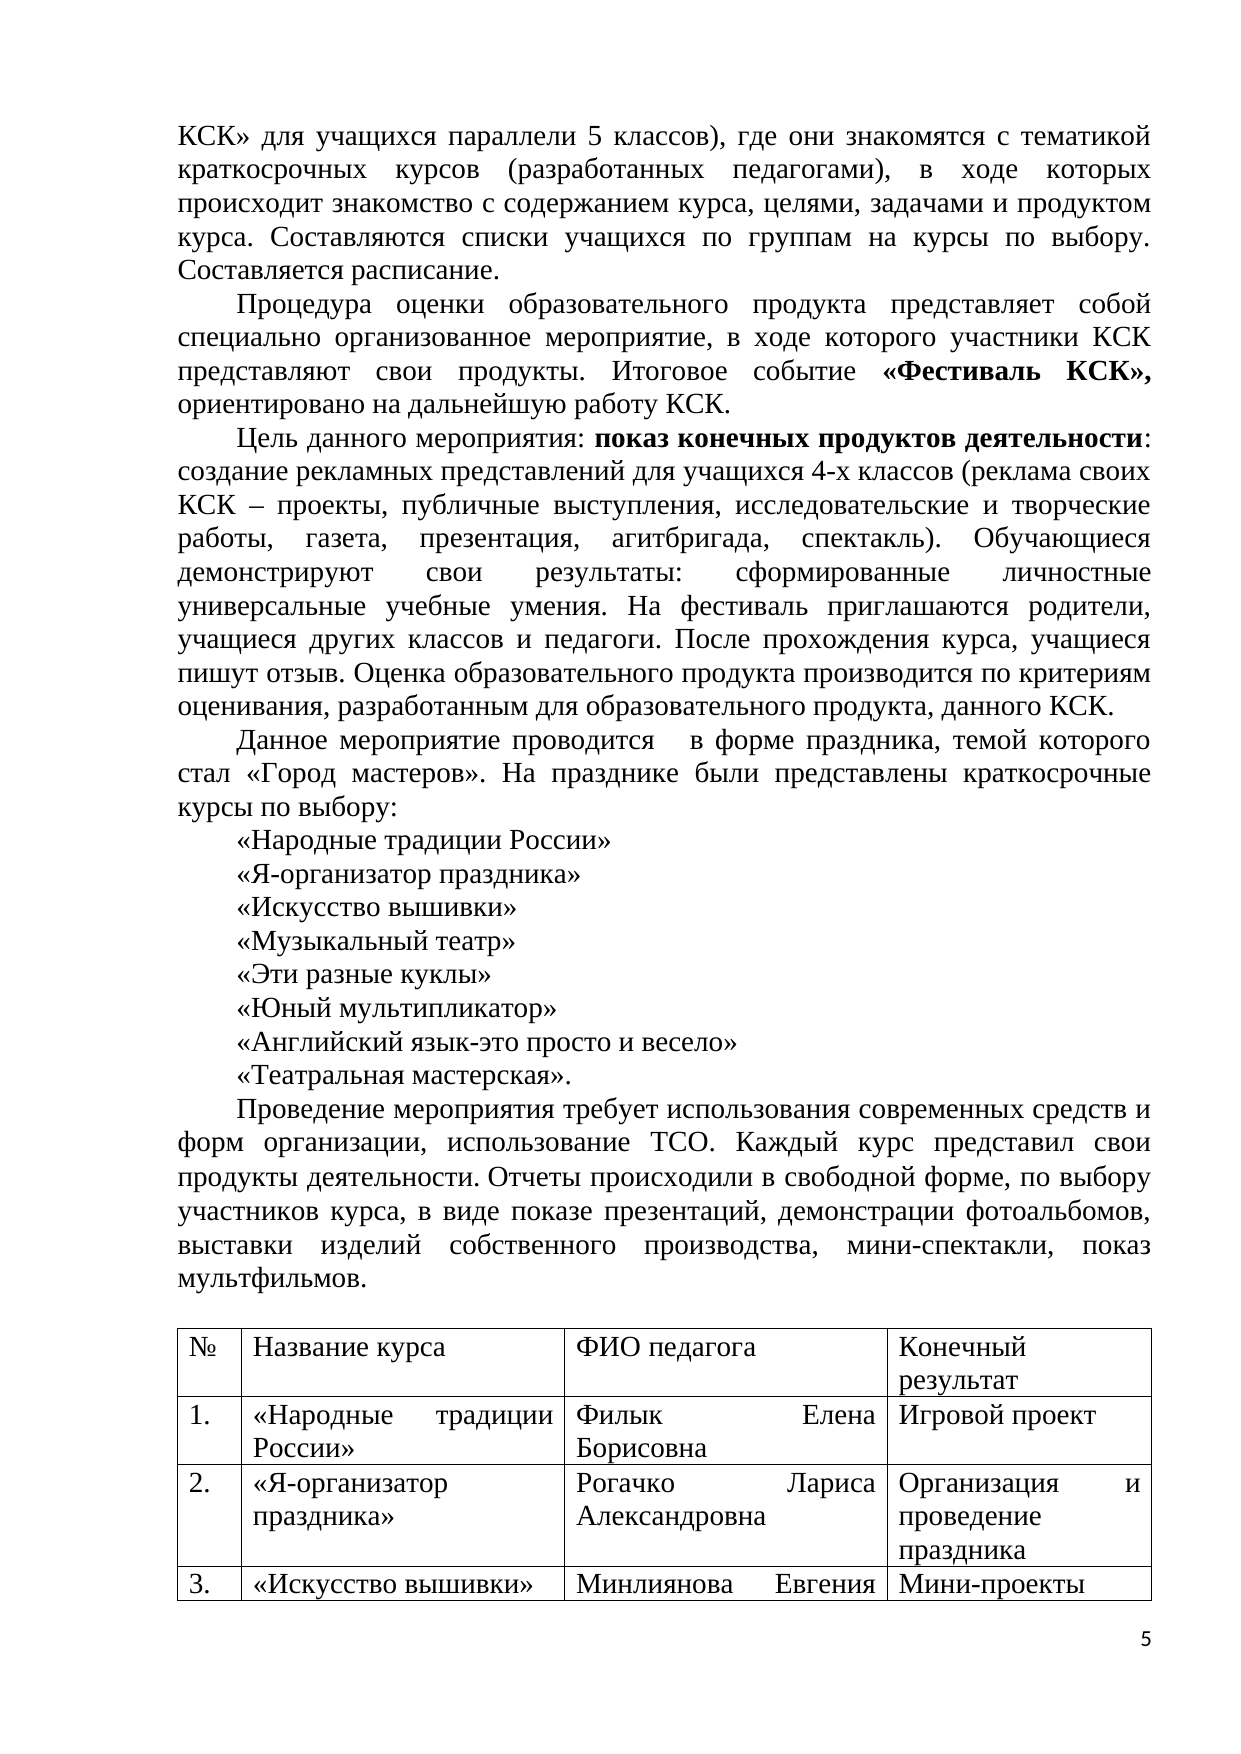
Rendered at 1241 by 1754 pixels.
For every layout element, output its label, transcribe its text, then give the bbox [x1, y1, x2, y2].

table_header № [178, 1329, 241, 1396]
text Цель данного мероприятия: показ конечных продуктов деятельности: создание рекламных представлений для учащихся 4-х классов (реклама своих КСК – проекты, публичные выступления, исследовательские и творческие работы, газета, презентация, агитбригада, спектакль). Обучающиеся демонстрируют свои результаты: сформированные личностные универсальные учебные умения. На фестиваль приглашаются родители, учащиеся других классов и педагоги. После прохождения курса, учащиеся пишут отзыв. Оценка образовательного продукта производится по критериям оценивания, разработанным для образовательного продукта, данного КСК. [177, 420, 1152, 722]
table_cell 1. [178, 1397, 241, 1464]
table_cell «Я-организатор праздника» [242, 1465, 564, 1566]
text Процедура оценки образовательного продукта представляет собой специально организованное мероприятие, в ходе которого участники КСК представляют свои продукты. Итоговое событие «Фестиваль КСК», ориентировано на дальнейшую работу КСК. [177, 286, 1152, 420]
text «Музыкальный театр» [177, 923, 1152, 957]
text «Театральная мастерская». [177, 1057, 1152, 1091]
table_cell Игровой проект [888, 1397, 1151, 1464]
text «Я-организатор праздника» [177, 856, 1152, 889]
table_cell «Народные традиции России» [242, 1397, 564, 1464]
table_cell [565, 1567, 887, 1600]
table_header Конечный результат [888, 1329, 1151, 1396]
table_cell Филык Елена Борисовна [565, 1397, 887, 1464]
table_cell Организация и проведение праздника [888, 1465, 1151, 1566]
table_cell 2. [178, 1465, 241, 1566]
table_cell 3. [178, 1567, 241, 1600]
text «Юный мультипликатор» [177, 990, 1152, 1024]
text «Искусство вышивки» [177, 889, 1152, 923]
table_cell «Искусство вышивки» [242, 1567, 564, 1600]
text «Народные традиции России» [177, 822, 1152, 856]
table_header ФИО педагога [565, 1329, 887, 1396]
text Данное мероприятие проводится в форме праздника, темой которого стал «Город мастеров». На празднике были представлены краткосрочные курсы по выбору: [177, 722, 1152, 822]
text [177, 118, 1152, 286]
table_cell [888, 1567, 1151, 1600]
text «Английский язык-это просто и весело» [177, 1024, 1152, 1057]
table_cell Рогачко Лариса Александровна [565, 1465, 887, 1566]
table_header Название курса [242, 1329, 564, 1396]
text «Эти разные куклы» [177, 957, 1152, 990]
text Проведение мероприятия требует использования современных средств и форм организации, использование ТСО. Каждый курс представил свои продукты деятельности. Отчеты происходили в свободной форме, по выбору участников курса, в виде показе презентаций, демонстрации фотоальбомов, выставки изделий собственного производства, мини-спектакли, показ мультфильмов. [177, 1091, 1152, 1294]
